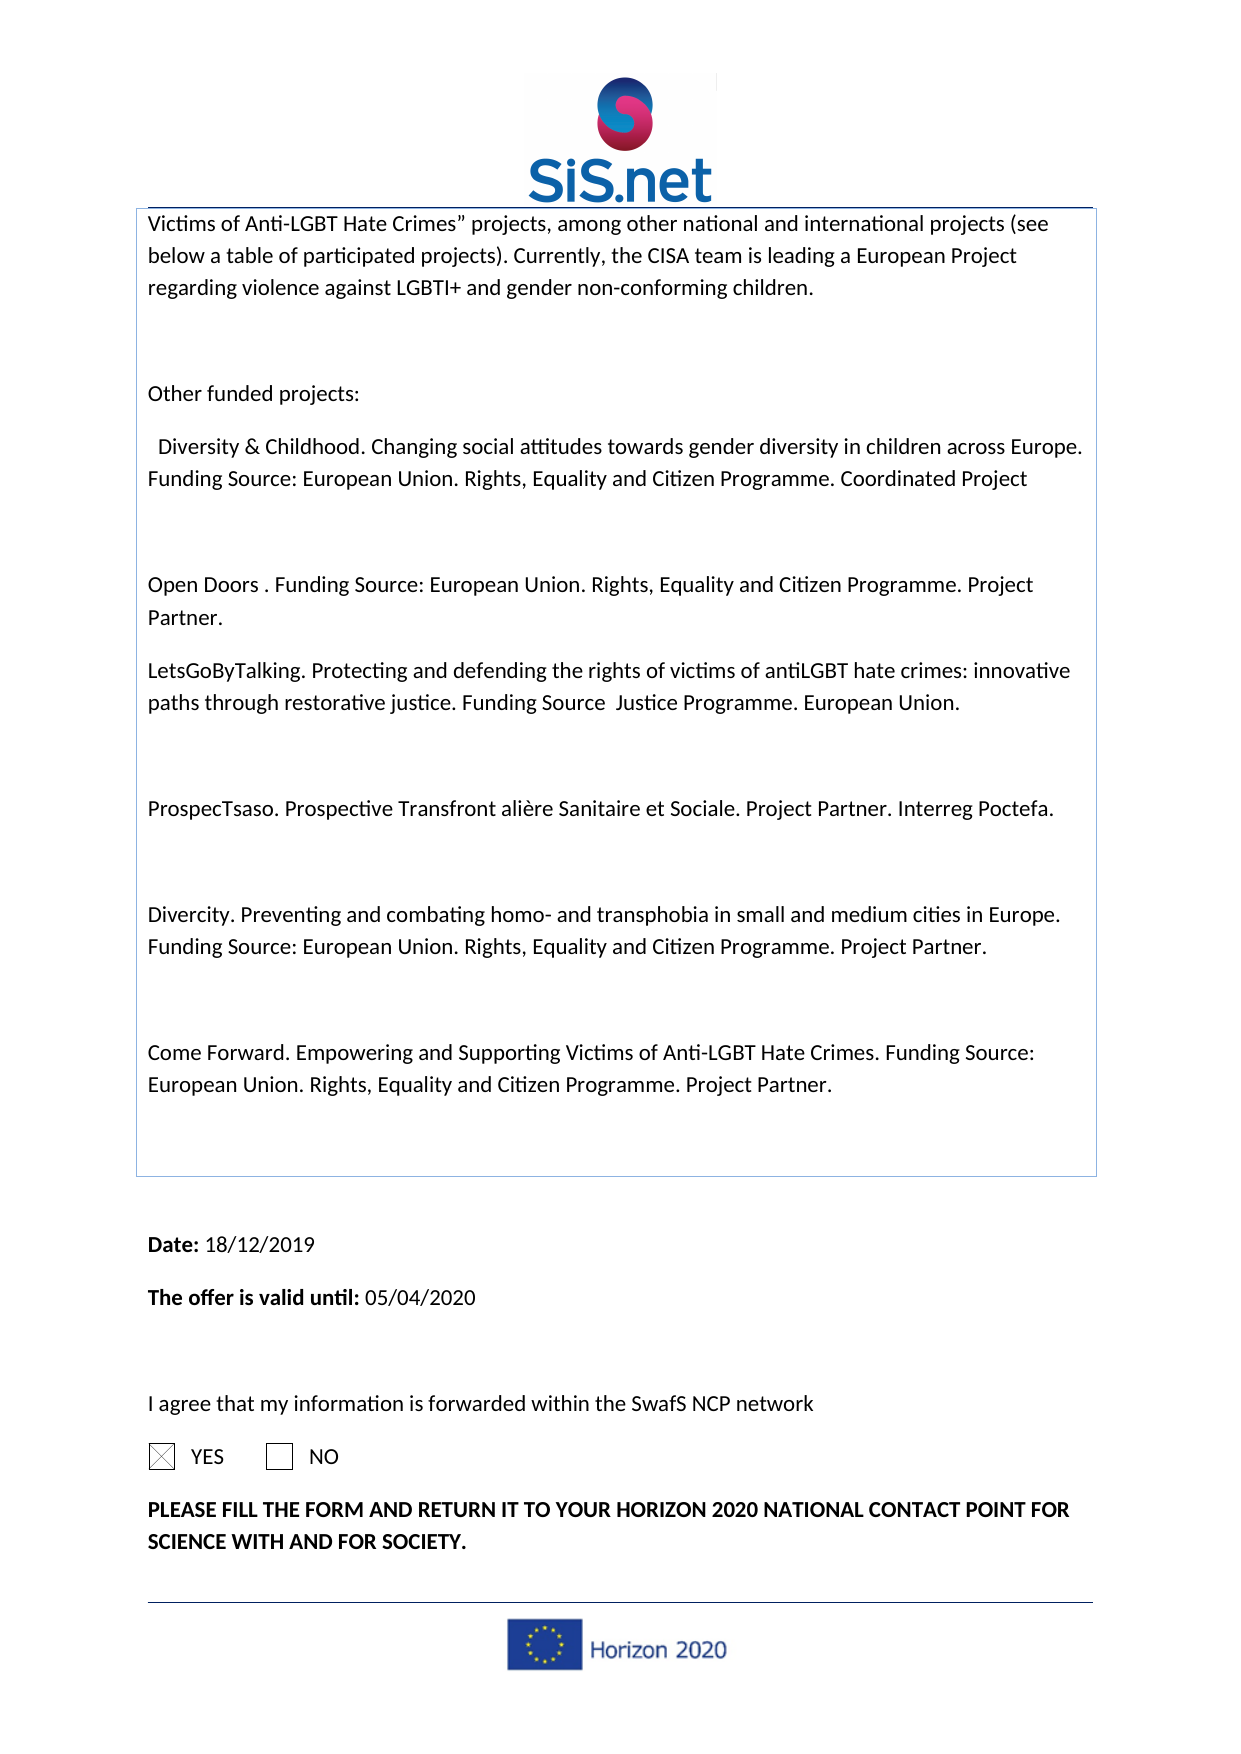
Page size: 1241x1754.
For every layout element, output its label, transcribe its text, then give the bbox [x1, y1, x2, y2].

text YES NO [148, 1442, 1093, 1470]
text PLEASE FILL THE FORM AND RETURN IT TO YOUR HORIZON 2020 NATIONAL CONTACT POINT FOR SCIENCE WITH AND FOR SOCIETY. [148, 1495, 1093, 1556]
text I agree that my information is forwarded within the SwafS NCP network [148, 1389, 1093, 1417]
text Date: 18/12/2019 [148, 1230, 1093, 1258]
picture [523, 73, 717, 205]
picture [495, 1604, 745, 1681]
text The offer is valid until: 05/04/2020 [148, 1283, 1093, 1311]
